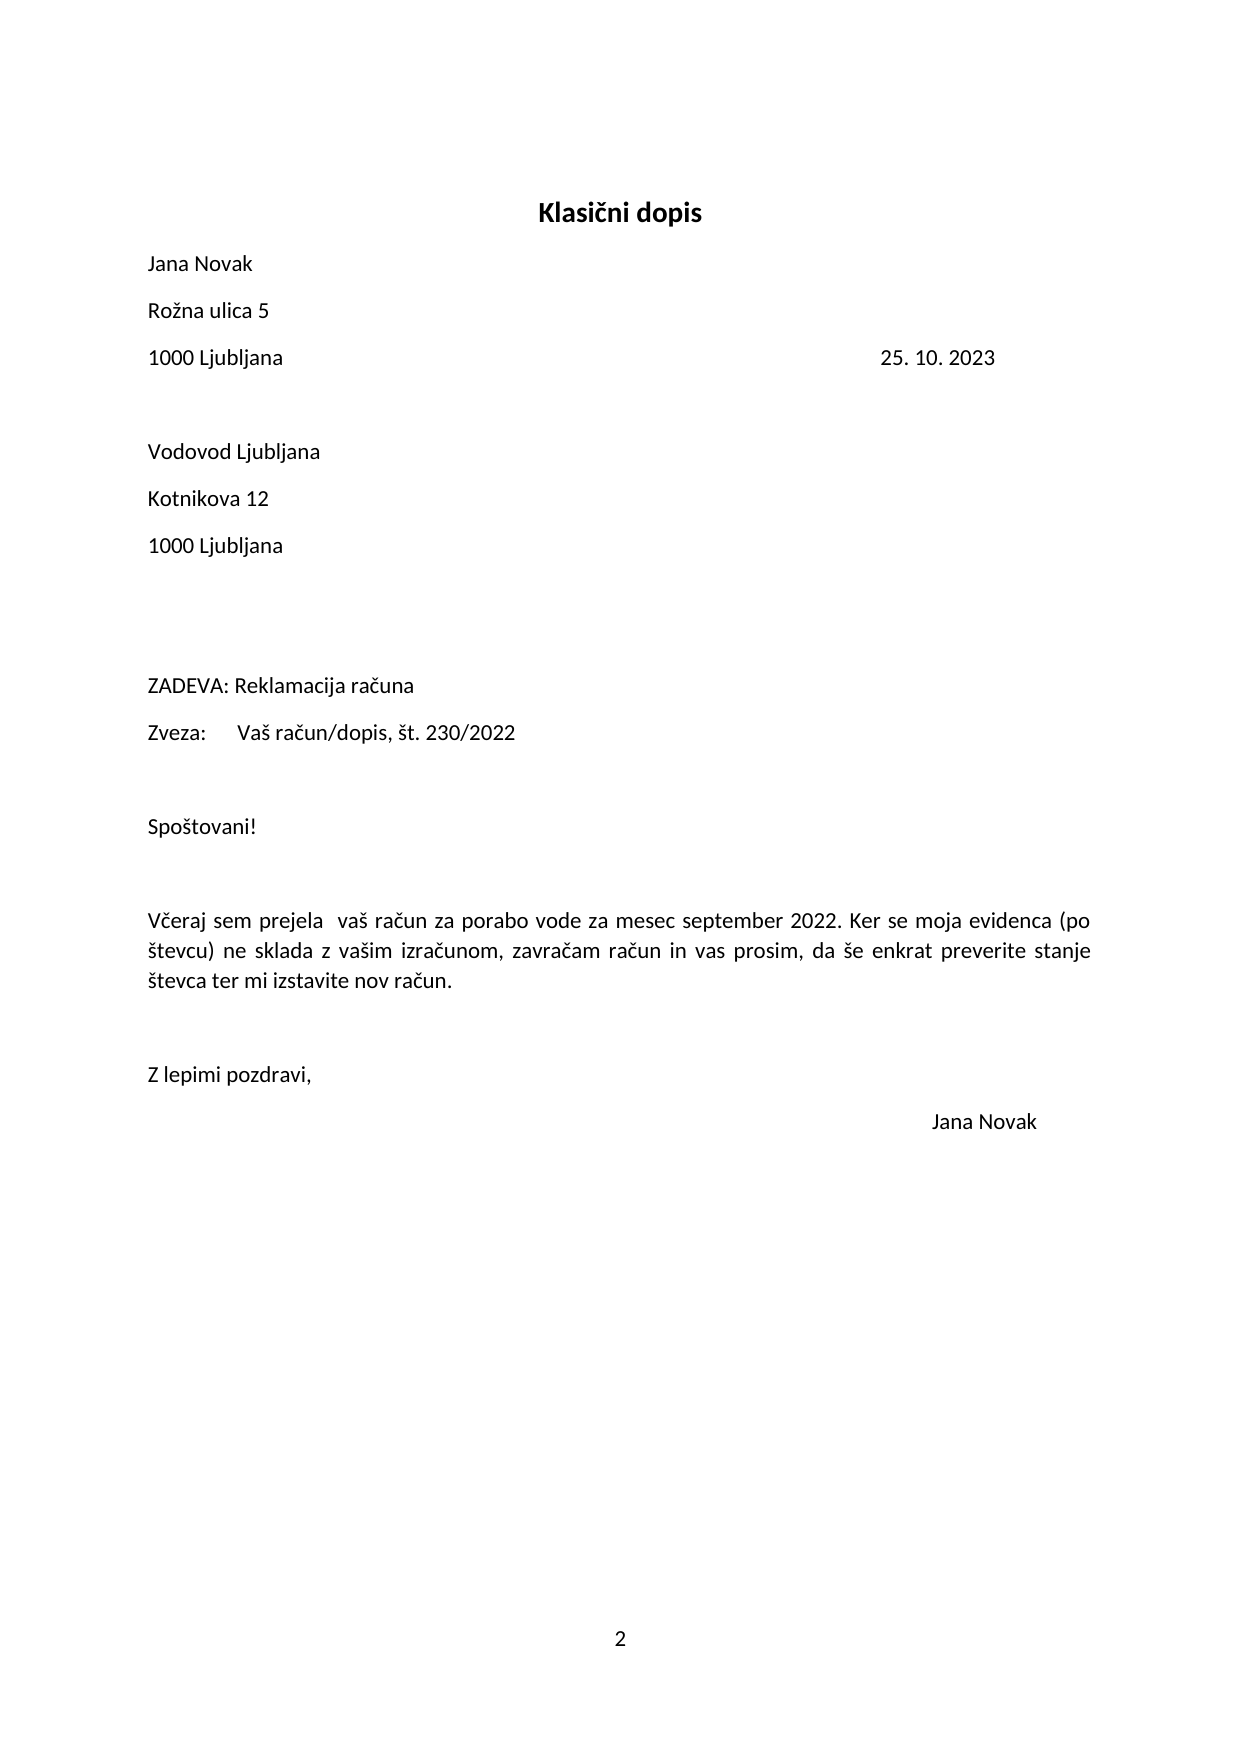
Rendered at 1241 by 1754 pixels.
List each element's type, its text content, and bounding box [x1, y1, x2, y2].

text Kotnikova 12 [148, 484, 1093, 512]
text Klasični dopis [148, 194, 1093, 230]
text Jana Novak [148, 249, 1093, 278]
text Zveza: Vaš račun/dopis, št. 230/2022 [148, 718, 1093, 746]
text Jana Novak [148, 1107, 1093, 1135]
text Z lepimi pozdravi, [148, 1060, 1093, 1088]
text 1000 Ljubljana [148, 531, 1093, 559]
text Spoštovani! [148, 812, 1093, 840]
text Rožna ulica 5 [148, 296, 1093, 324]
text 1000 Ljubljana 25. 10. 2023 [148, 343, 1093, 371]
text Vodovod Ljubljana [148, 437, 1093, 465]
text ZADEVA: Reklamacija računa [148, 671, 1093, 699]
text Včeraj sem prejela vaš račun za porabo vode za mesec september 2022. Ker se moja evidenca (po števcu) ne sklada z vašim izračunom, zavračam račun in vas prosim, da še enkrat preverite stanje števca ter mi izstavite nov račun. [148, 906, 1093, 994]
